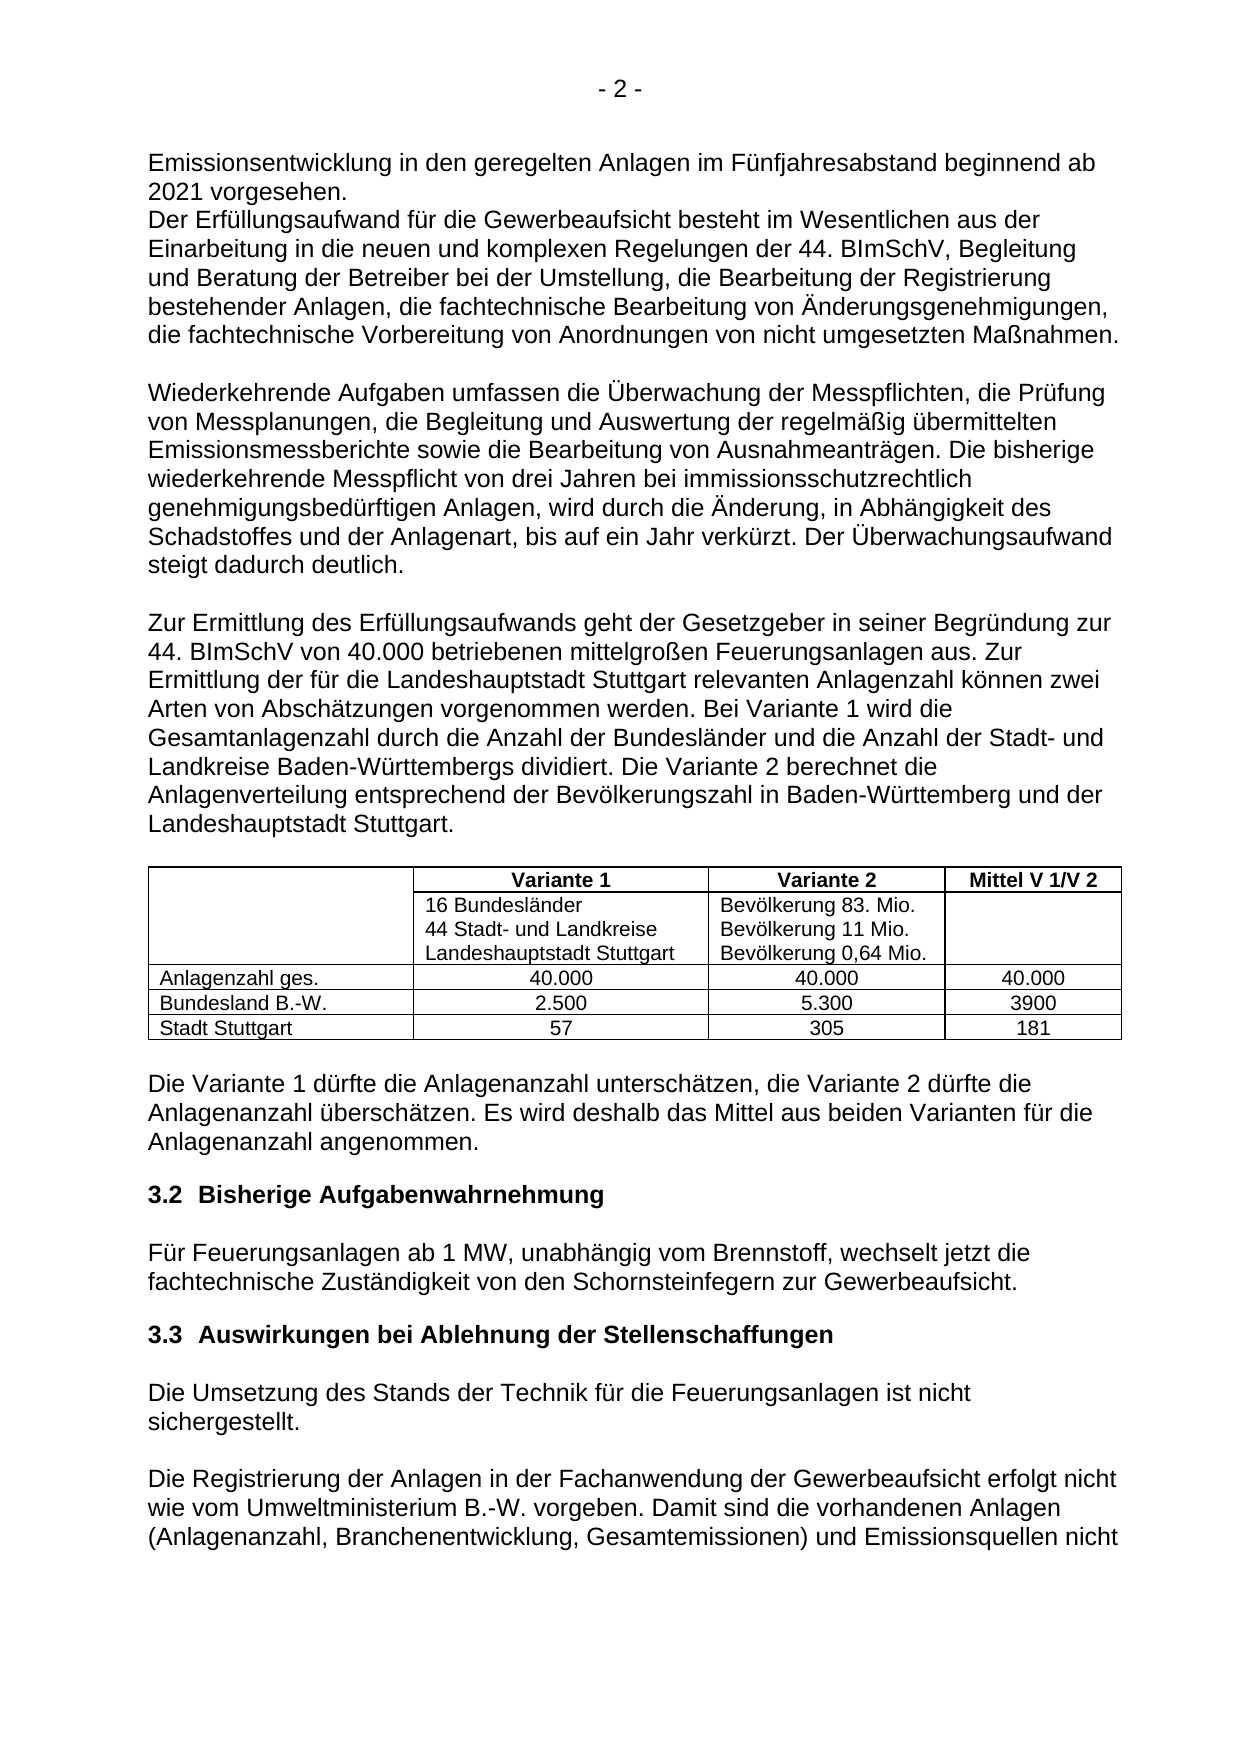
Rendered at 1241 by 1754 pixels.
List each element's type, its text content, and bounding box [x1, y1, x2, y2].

table_cell Bevölkerung 83. Mio. Bevölkerung 11 Mio. Bevölkerung 0,64 Mio. [709, 893, 944, 964]
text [148, 1464, 1122, 1550]
text Wiederkehrende Aufgaben umfassen die Überwachung der Messpflichten, die Prüfung von Messplanungen, die Begleitung und Auswertung der regelmäßig übermittelten Emissionsmessberichte sowie die Bearbeitung von Ausnahmeanträgen. Die bisherige wiederkehrende Messpflicht von drei Jahren bei immissionsschutzrechtlich genehmigungsbedürftigen Anlagen, wird durch die Änderung, in Abhängigkeit des Schadstoffes und der Anlagenart, bis auf ein Jahr verkürzt. Der Überwachungsaufwand steigt dadurch deutlich. [148, 378, 1122, 579]
subtitle 3.3 Auswirkungen bei Ablehnung der Stellenschaffungen [148, 1320, 1122, 1349]
table_cell Bundesland B.-W. [149, 990, 413, 1014]
text Der Erfüllungsaufwand für die Gewerbeaufsicht besteht im Wesentlichen aus der Einarbeitung in die neuen und komplexen Regelungen der 44. BImSchV, Begleitung und Beratung der Betreiber bei der Umstellung, die Bearbeitung der Registrierung bestehender Anlagen, die fachtechnische Bearbeitung von Änderungsgenehmigungen, die fachtechnische Vorbereitung von Anordnungen von nicht umgesetzten Maßnahmen. [148, 205, 1122, 349]
table_cell 40.000 [946, 965, 1121, 989]
table_cell 2.500 [414, 990, 708, 1014]
table_cell 181 [946, 1015, 1121, 1039]
subtitle 3.2 Bisherige Aufgabenwahrnehmung [148, 1180, 1122, 1209]
table_cell 16 Bundesländer 44 Stadt- und Landkreise Landeshauptstadt Stuttgart [414, 893, 708, 964]
table_header [149, 868, 413, 964]
table_cell Anlagenzahl ges. [149, 965, 413, 989]
text Zur Ermittlung des Erfüllungsaufwands geht der Gesetzgeber in seiner Begründung zur 44. BImSchV von 40.000 betriebenen mittelgroßen Feuerungsanlagen aus. Zur Ermittlung der für die Landeshauptstadt Stuttgart relevanten Anlagenzahl können zwei Arten von Abschätzungen vorgenommen werden. Bei Variante 1 wird die Gesamtanlagenzahl durch die Anzahl der Bundesländer und die Anzahl der Stadt- und Landkreise Baden-Württembergs dividiert. Die Variante 2 berechnet die Anlagenverteilung entsprechend der Bevölkerungszahl in Baden-Württemberg und der Landeshauptstadt Stuttgart. [148, 608, 1122, 838]
table_cell 305 [709, 1015, 944, 1039]
table_header Mittel V 1/V 2 [946, 868, 1121, 891]
table_cell 5.300 [709, 990, 944, 1014]
table_header Variante 2 [709, 868, 944, 891]
table_header Variante 1 [414, 868, 708, 891]
text Die Umsetzung des Stands der Technik für die Feuerungsanlagen ist nicht sichergestellt. [148, 1378, 1122, 1435]
text Für Feuerungsanlagen ab 1 MW, unabhängig vom Brennstoff, wechselt jetzt die fachtechnische Zuständigkeit von den Schornsteinfegern zur Gewerbeaufsicht. [148, 1238, 1122, 1295]
text Die Variante 1 dürfte die Anlagenanzahl unterschätzen, die Variante 2 dürfte die Anlagenanzahl überschätzen. Es wird deshalb das Mittel aus beiden Varianten für die Anlagenanzahl angenommen. [148, 1069, 1122, 1155]
table_cell [946, 893, 1121, 964]
table_cell 57 [414, 1015, 708, 1039]
table_cell Stadt Stuttgart [149, 1015, 413, 1039]
table_cell 40.000 [709, 965, 944, 989]
table_cell 40.000 [414, 965, 708, 989]
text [148, 148, 1122, 205]
table_cell 3900 [946, 990, 1121, 1014]
